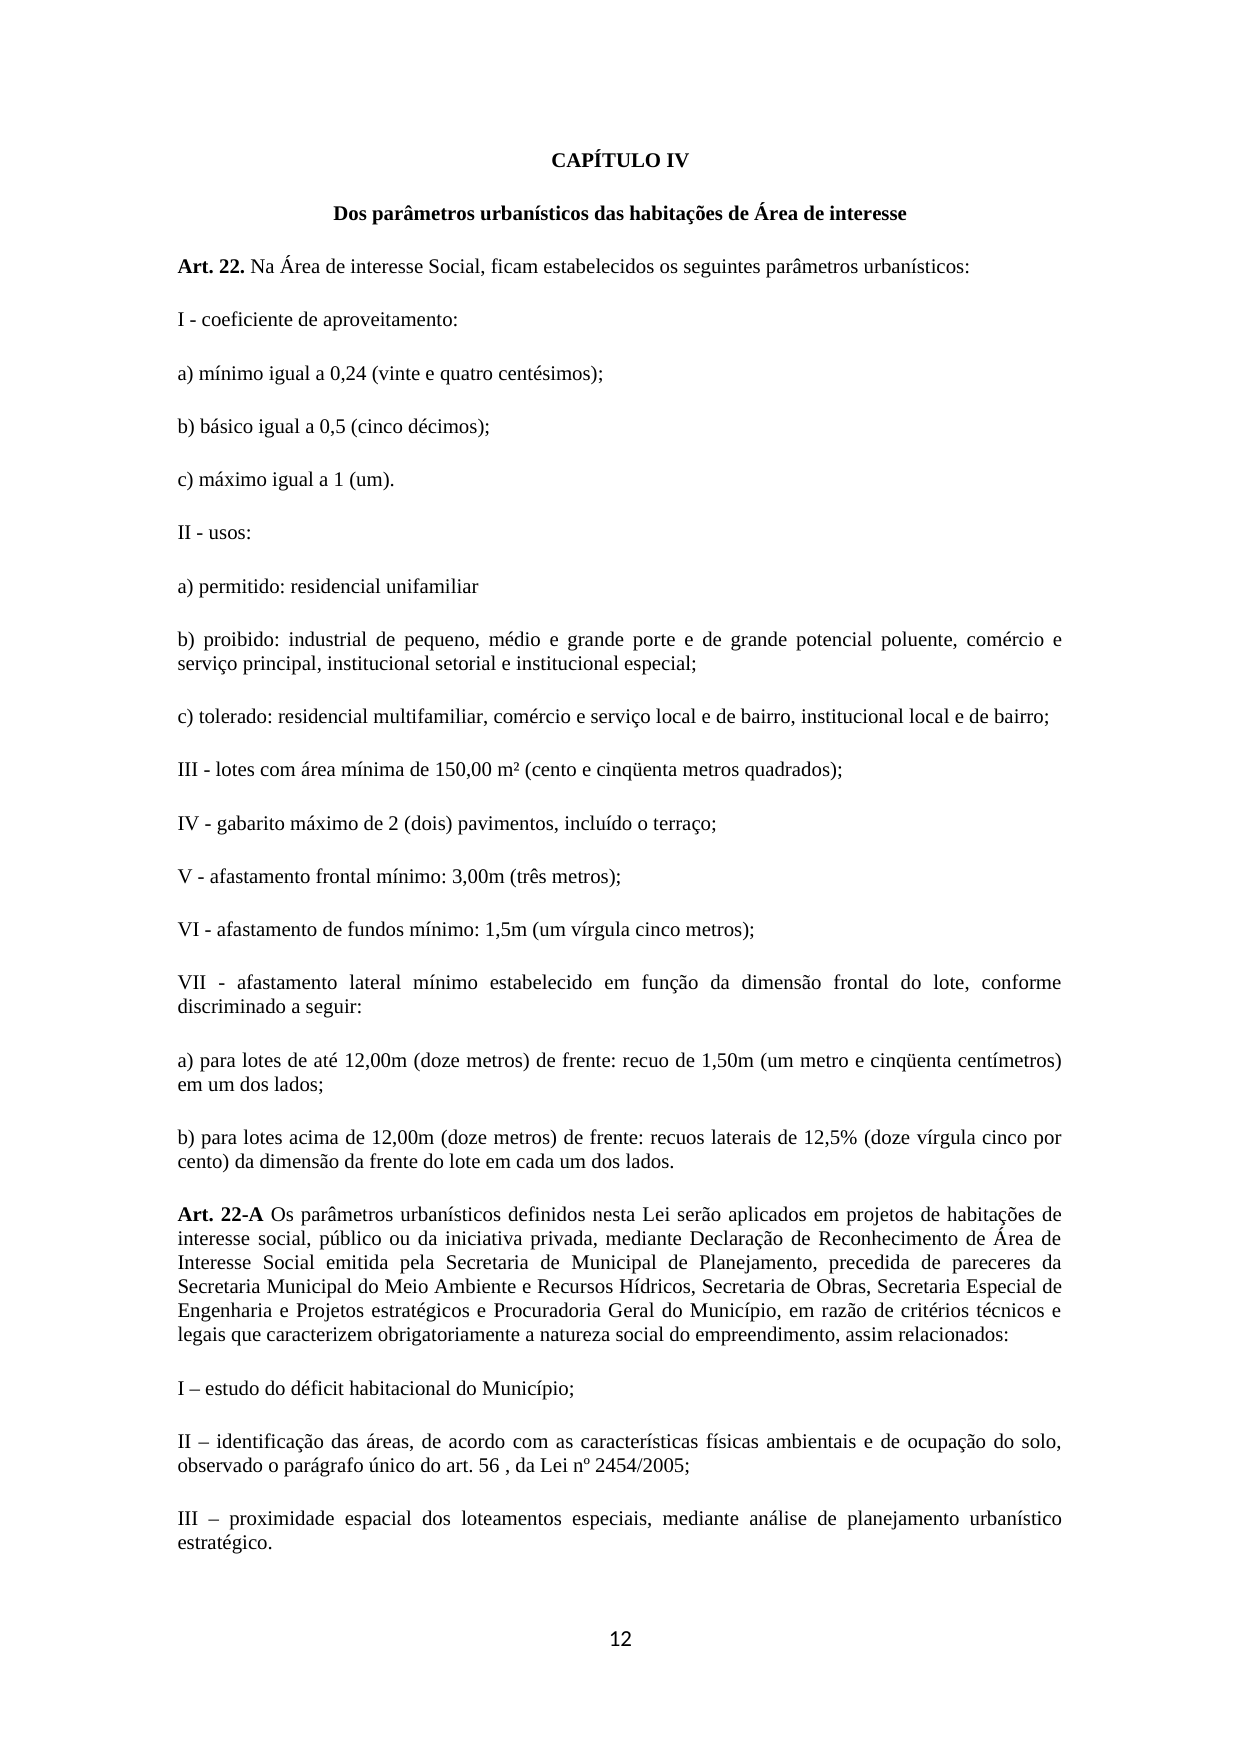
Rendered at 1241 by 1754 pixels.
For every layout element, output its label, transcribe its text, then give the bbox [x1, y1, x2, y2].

text I – estudo do déficit habitacional do Município; [177, 1376, 1063, 1400]
text II - usos: [177, 520, 1063, 544]
text VI - afastamento de fundos mínimo: 1,5m (um vírgula cinco metros); [177, 917, 1063, 941]
text I - coeficiente de aproveitamento: [177, 307, 1063, 331]
text VII - afastamento lateral mínimo estabelecido em função da dimensão frontal do lote, conforme discriminado a seguir: [177, 970, 1063, 1018]
text Art. 22-A Os parâmetros urbanísticos definidos nesta Lei serão aplicados em projetos de habitações de interesse social, público ou da iniciativa privada, mediante Declaração de Reconhecimento de Área de Interesse Social emitida pela Secretaria de Municipal de Planejamento, precedida de pareceres da Secretaria Municipal do Meio Ambiente e Recursos Hídricos, Secretaria de Obras, Secretaria Especial de Engenharia e Projetos estratégicos e Procuradoria Geral do Município, em razão de critérios técnicos e legais que caracterizem obrigatoriamente a natureza social do empreendimento, assim relacionados: [177, 1202, 1063, 1346]
text a) permitido: residencial unifamiliar [177, 573, 1063, 598]
text III - lotes com área mínima de 150,00 m² (cento e cinqüenta metros quadrados); [177, 757, 1063, 781]
text b) proibido: industrial de pequeno, médio e grande porte e de grande potencial poluente, comércio e serviço principal, institucional setorial e institucional especial; [177, 627, 1063, 675]
text b) básico igual a 0,5 (cinco décimos); [177, 414, 1063, 438]
text CAPÍTULO IV [177, 148, 1063, 172]
text Dos parâmetros urbanísticos das habitações de Área de interesse [177, 201, 1063, 225]
text II – identificação das áreas, de acordo com as características físicas ambientais e de ocupação do solo, observado o parágrafo único do art. 56 , da Lei nº 2454/2005; [177, 1429, 1063, 1477]
text b) para lotes acima de 12,00m (doze metros) de frente: recuos laterais de 12,5% (doze vírgula cinco por cento) da dimensão da frente do lote em cada um dos lados. [177, 1125, 1063, 1173]
text a) mínimo igual a 0,24 (vinte e quatro centésimos); [177, 361, 1063, 385]
text III – proximidade espacial dos loteamentos especiais, mediante análise de planejamento urbanístico estratégico. [177, 1506, 1063, 1554]
text c) tolerado: residencial multifamiliar, comércio e serviço local e de bairro, institucional local e de bairro; [177, 704, 1063, 728]
text a) para lotes de até 12,00m (doze metros) de frente: recuo de 1,50m (um metro e cinqüenta centímetros) em um dos lados; [177, 1047, 1063, 1096]
text IV - gabarito máximo de 2 (dois) pavimentos, incluído o terraço; [177, 811, 1063, 834]
text V - afastamento frontal mínimo: 3,00m (três metros); [177, 864, 1063, 888]
text Art. 22. Na Área de interesse Social, ficam estabelecidos os seguintes parâmetros urbanísticos: [177, 254, 1063, 278]
text c) máximo igual a 1 (um). [177, 467, 1063, 491]
